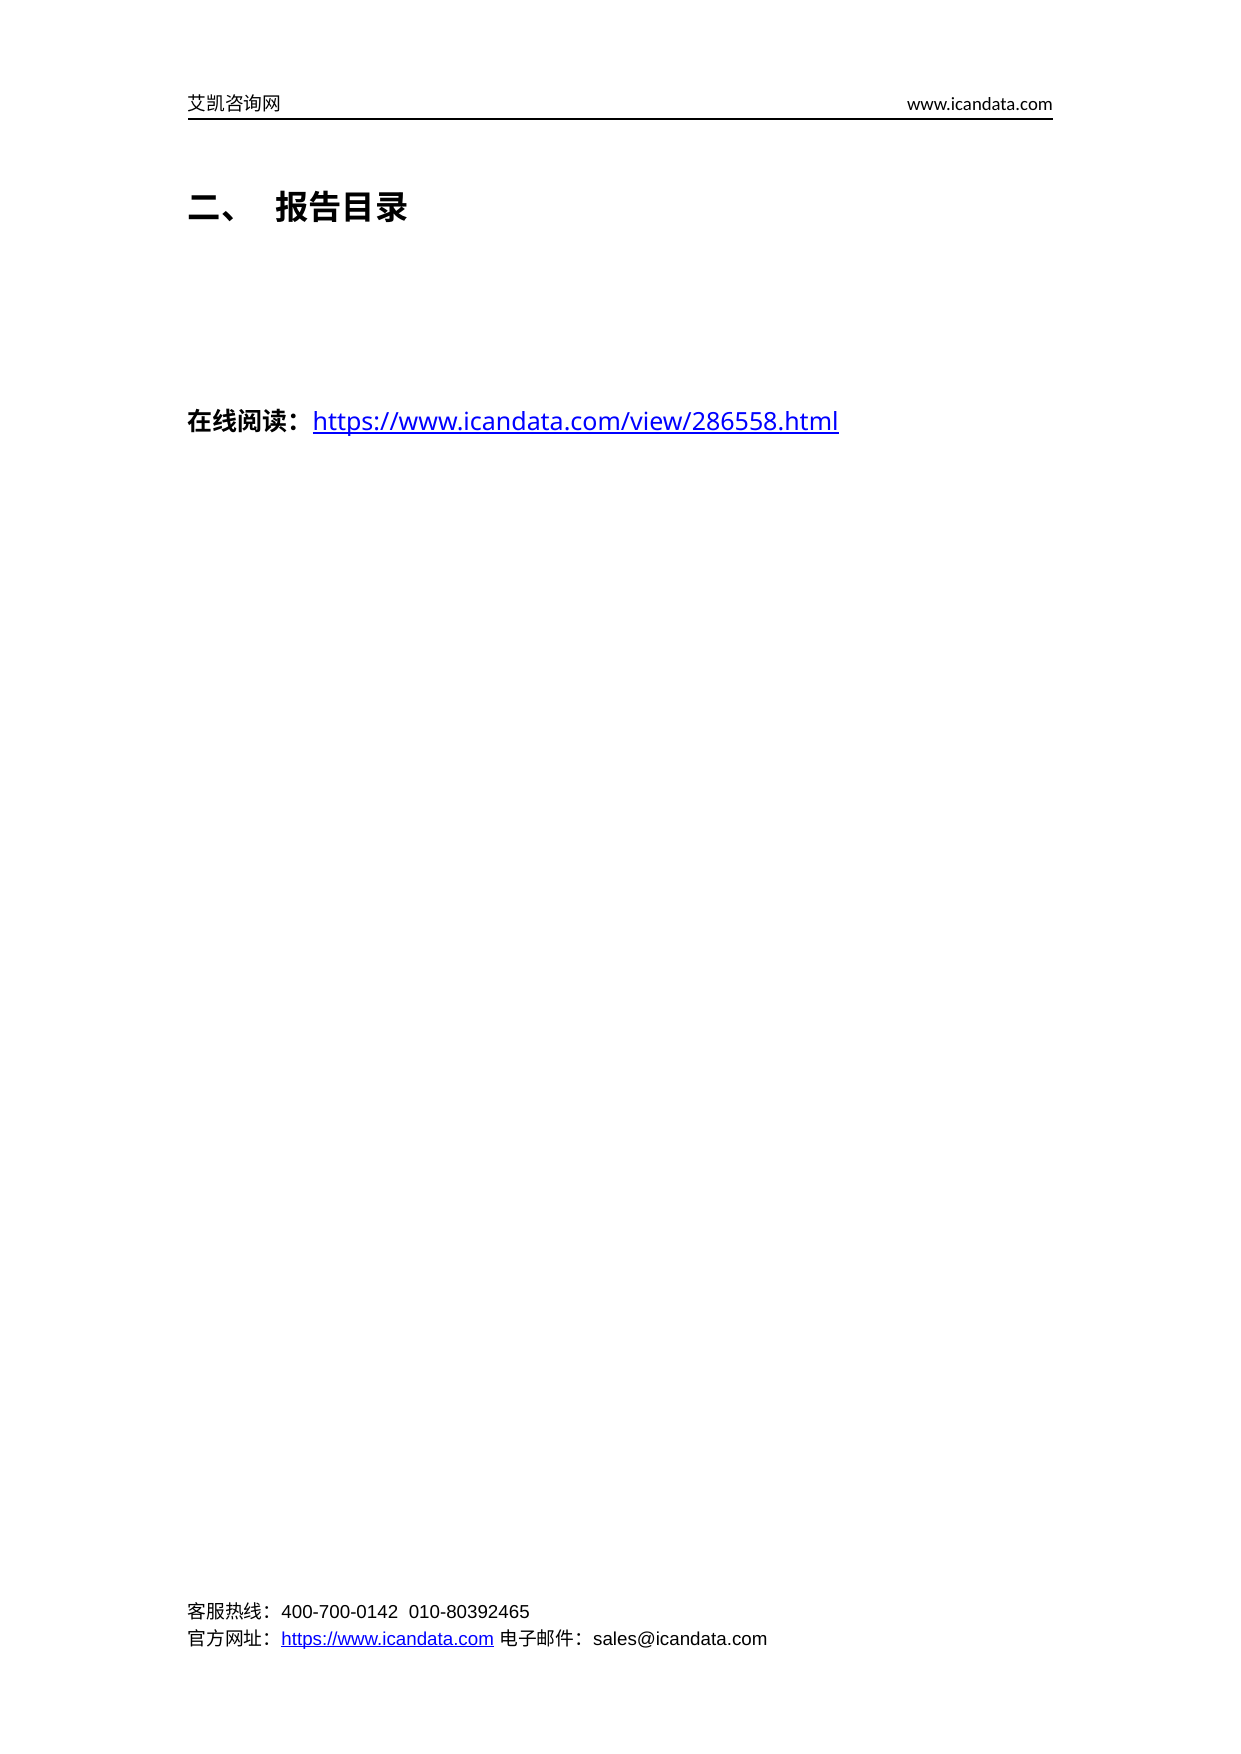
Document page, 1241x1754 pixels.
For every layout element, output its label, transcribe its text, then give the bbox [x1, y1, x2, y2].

text 在线阅读：https://www.icandata.com/view/286558.html [187, 387, 1053, 452]
subtitle 报告目录 [187, 172, 1053, 237]
